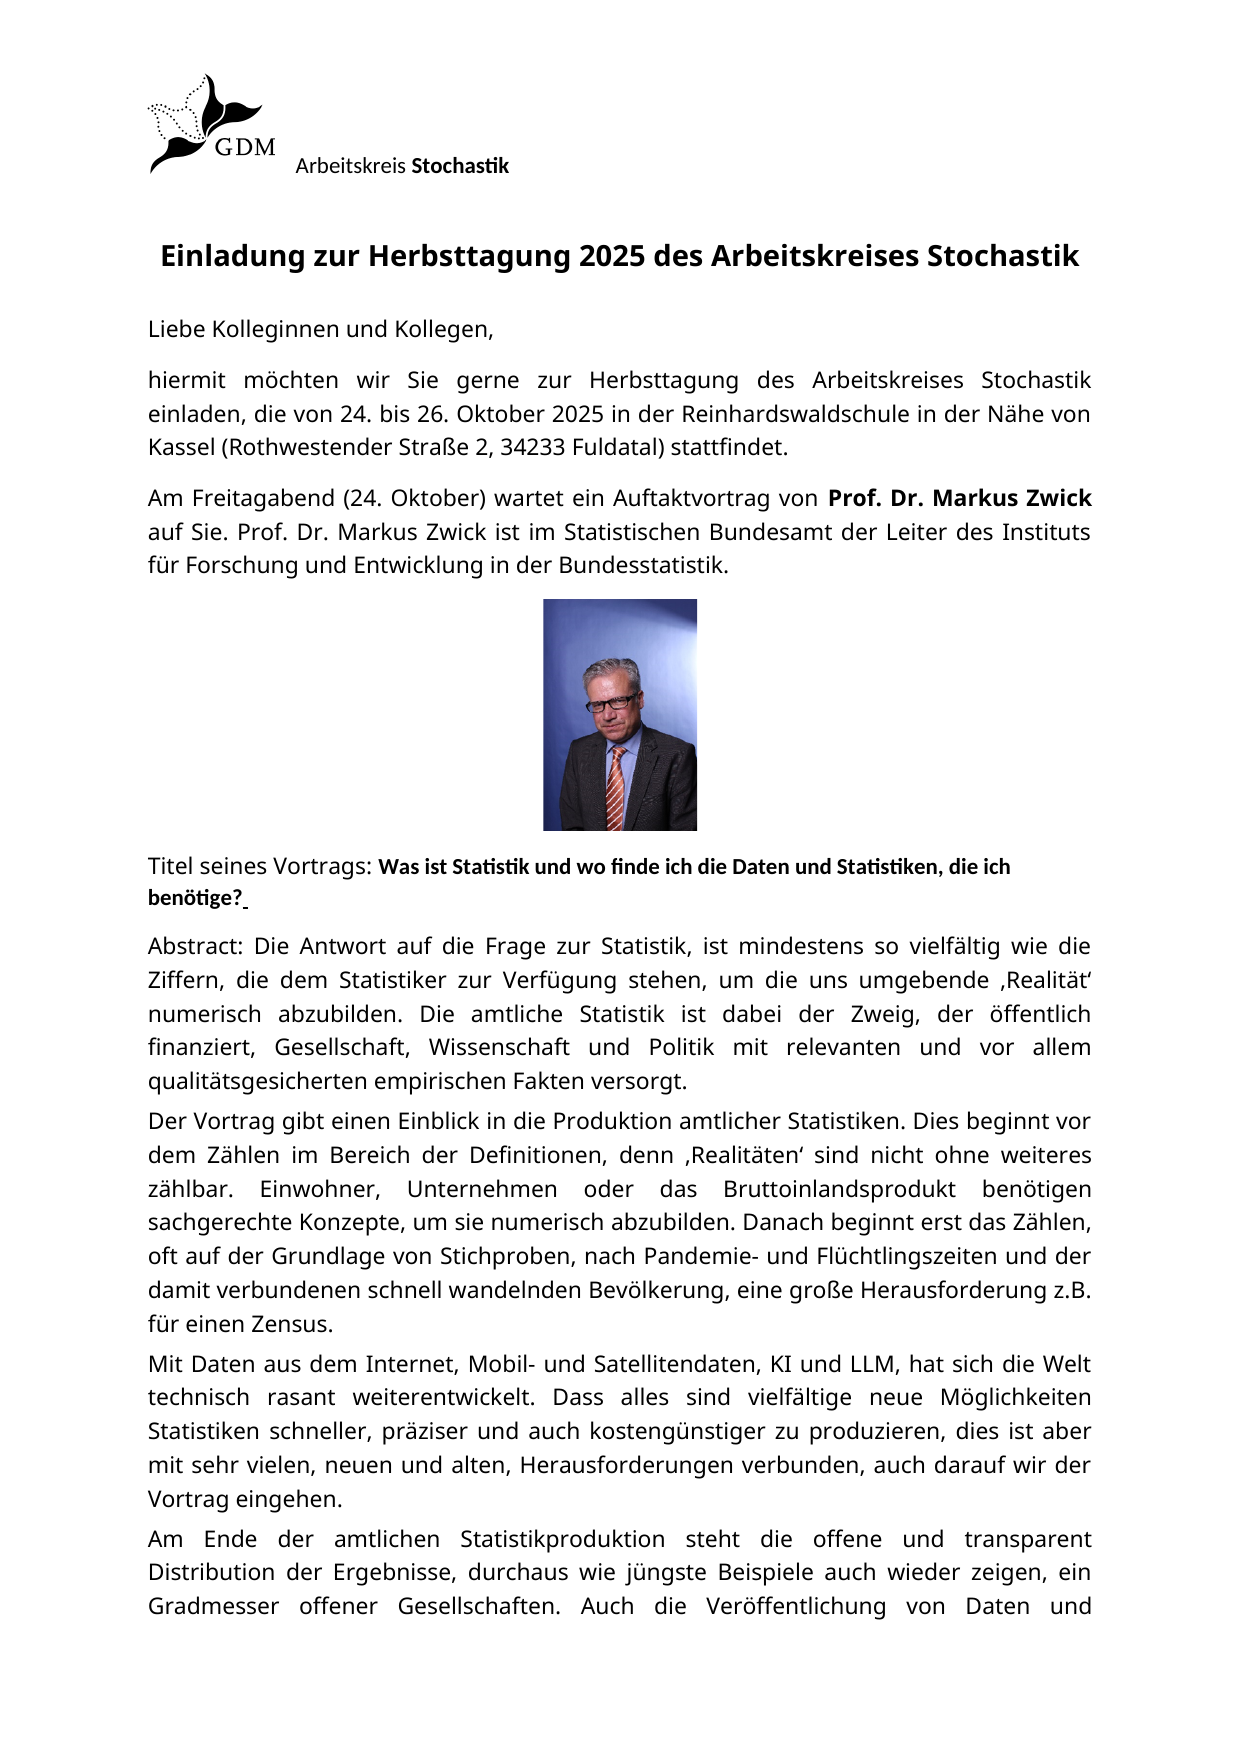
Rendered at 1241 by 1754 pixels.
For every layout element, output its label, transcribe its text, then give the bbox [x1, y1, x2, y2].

text Einladung zur Herbsttagung 2025 des Arbeitskreises Stochastik [148, 236, 1093, 275]
text Mit Daten aus dem Internet, Mobil- und Satellitendaten, KI und LLM, hat sich die Welt technisch rasant weiterentwickelt. Dass alles sind vielfältige neue Möglichkeiten Statistiken schneller, präziser und auch kostengünstiger zu produzieren, dies ist aber mit sehr vielen, neuen und alten, Herausforderungen verbunden, auch darauf wir der Vortrag eingehen. [148, 1348, 1093, 1514]
text Titel seines Vortrags: Was ist Statistik und wo finde ich die Daten und Statistiken, die ich benötige? [148, 850, 1093, 911]
text Liebe Kolleginnen und Kollegen, [148, 313, 1093, 345]
picture [147, 73, 275, 174]
text Der Vortrag gibt einen Einblick in die Produktion amtlicher Statistiken. Dies beginnt vor dem Zählen im Bereich der Definitionen, denn ‚Realitäten‘ sind nicht ohne weiteres zählbar. Einwohner, Unternehmen oder das Bruttoinlandsprodukt benötigen sachgerechte Konzepte, um sie numerisch abzubilden. Danach beginnt erst das Zählen, oft auf der Grundlage von Stichproben, nach Pandemie- und Flüchtlingszeiten und der damit verbundenen schnell wandelnden Bevölkerung, eine große Herausforderung z.B. für einen Zensus. [148, 1105, 1093, 1339]
picture [543, 599, 698, 831]
text Abstract: Die Antwort auf die Frage zur Statistik, ist mindestens so vielfältig wie die Ziffern, die dem Statistiker zur Verfügung stehen, um die uns umgebende ‚Realität‘ numerisch abzubilden. Die amtliche Statistik ist dabei der Zweig, der öffentlich finanziert, Gesellschaft, Wissenschaft und Politik mit relevanten und vor allem qualitätsgesicherten empirischen Fakten versorgt. [148, 930, 1093, 1096]
text Am Freitagabend (24. Oktober) wartet ein Auftaktvortrag von Prof. Dr. Markus Zwick auf Sie. Prof. Dr. Markus Zwick ist im Statistischen Bundesamt der Leiter des Instituts für Forschung und Entwicklung in der Bundesstatistik. [148, 482, 1093, 581]
text hiermit möchten wir Sie gerne zur Herbsttagung des Arbeitskreises Stochastik einladen, die von 24. bis 26. Oktober 2025 in der Reinhardswaldschule in der Nähe von Kassel (Rothwestender Straße 2, 34233 Fuldatal) stattfindet. [148, 364, 1093, 463]
